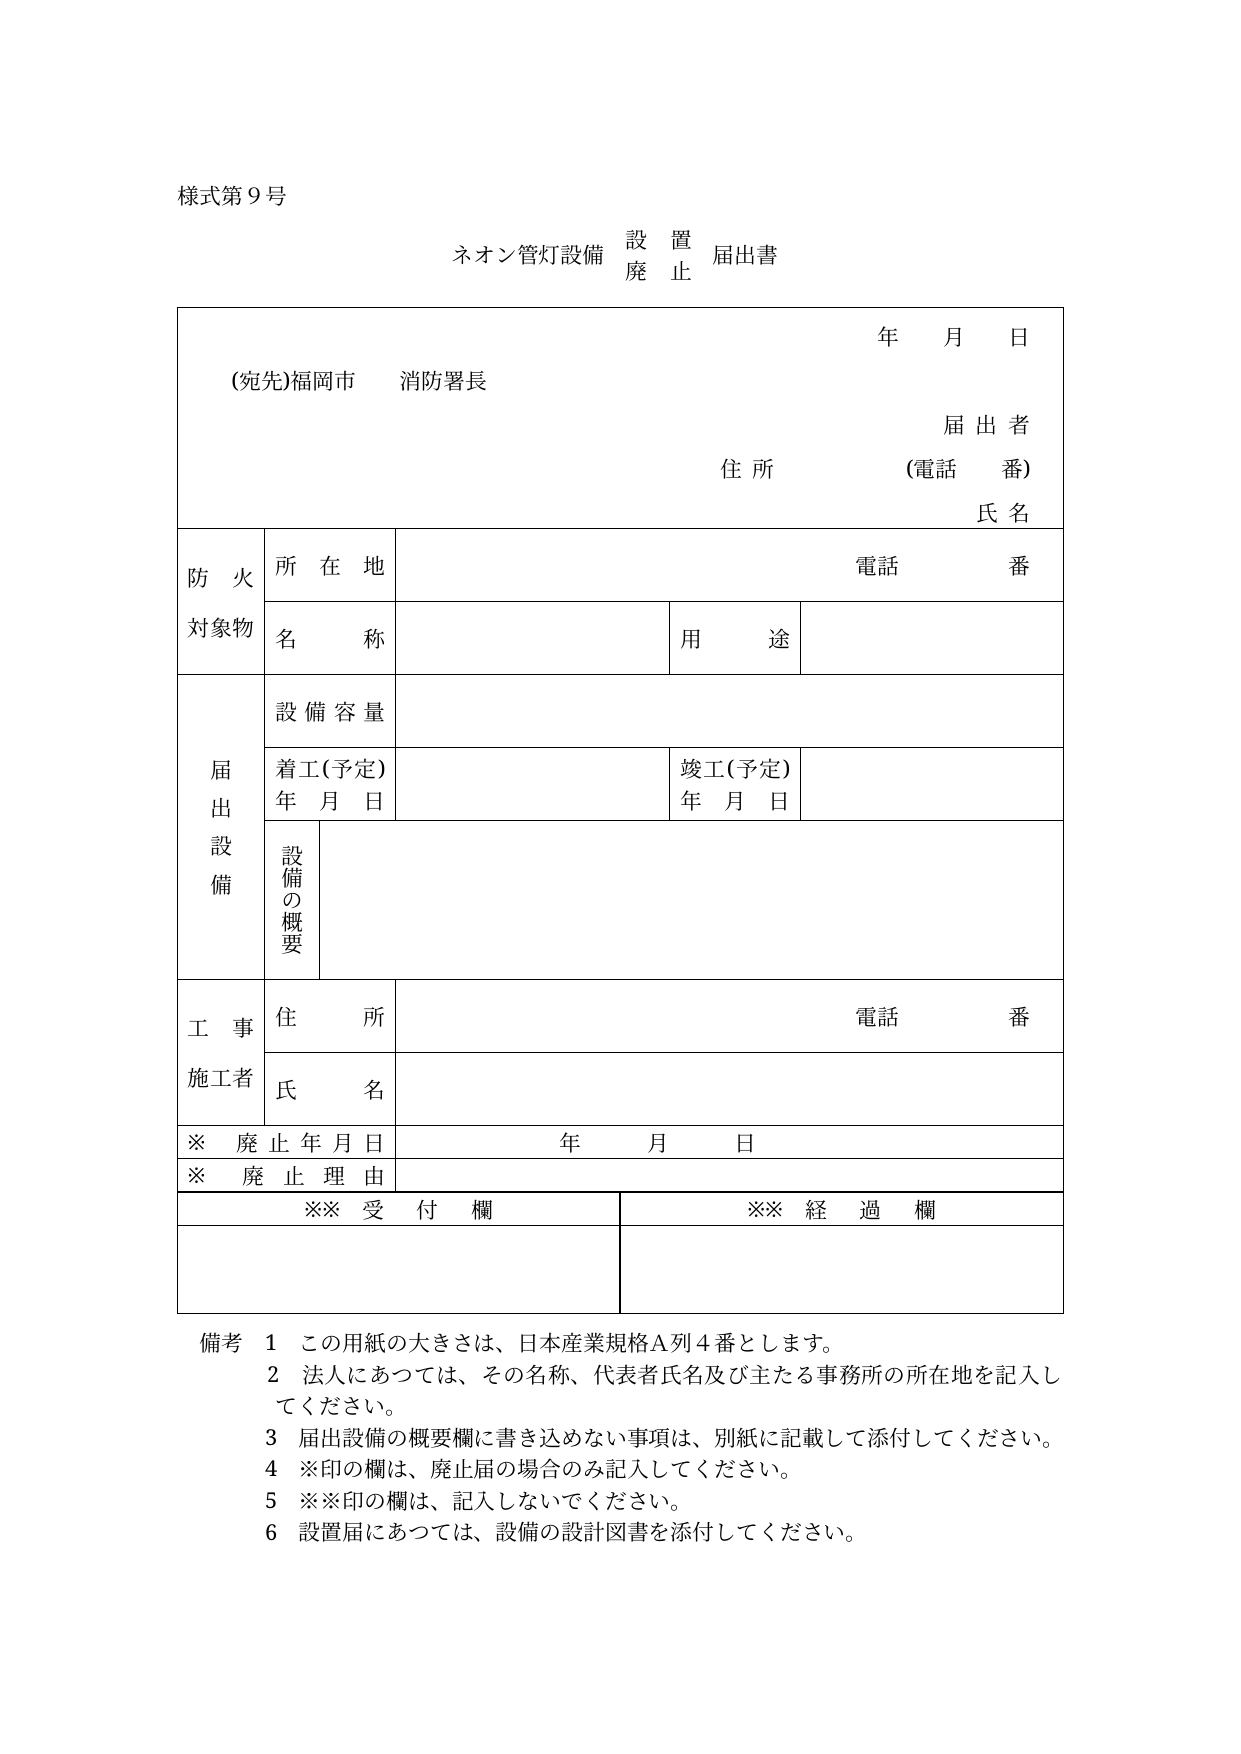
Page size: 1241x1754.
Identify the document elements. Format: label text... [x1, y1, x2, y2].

table_cell ※ 廃止年月日 [178, 1126, 395, 1158]
table_cell [396, 1159, 1063, 1191]
table_cell [396, 1053, 1063, 1125]
table_cell 年 月 日 [396, 1126, 1063, 1158]
text 様式第９号 [177, 179, 1063, 211]
table_cell 名称 [265, 602, 395, 674]
table_cell 竣工(予定)年月日 [670, 748, 800, 820]
table_cell 設備の概要 [265, 821, 319, 979]
table_cell [320, 821, 1063, 979]
text 5 ※※印の欄は、記入しないでください。 [177, 1484, 1063, 1516]
table_cell [801, 602, 1063, 674]
table_cell [801, 748, 1063, 820]
text 3 届出設備の概要欄に書き込めない事項は、別紙に記載して添付してください。 [177, 1421, 1063, 1452]
table_cell 用途 [670, 602, 800, 674]
table_cell [396, 748, 669, 820]
table_cell [396, 675, 1063, 747]
table_cell 着工(予定)年月日 [265, 748, 395, 820]
text 備考 1 この用紙の大きさは、日本産業規格Ａ列４番とします。 [177, 1326, 1063, 1358]
table_cell ※※ 経過欄 [621, 1193, 1063, 1225]
table_cell 防火対象物 [178, 529, 264, 674]
text 4 ※印の欄は、廃止届の場合のみ記入してください。 [177, 1452, 1063, 1484]
table_cell [178, 1226, 619, 1313]
table_header 届出書 [702, 223, 1063, 286]
table_cell 電話 番 [396, 980, 1063, 1052]
text 6 設置届にあつては、設備の設計図書を添付してください。 [177, 1516, 1063, 1547]
table_cell ※※ 受付欄 [178, 1193, 619, 1225]
table_cell ※ 廃止理由 [178, 1159, 395, 1191]
table_cell [621, 1226, 1063, 1313]
table_cell 電話 番 [396, 529, 1063, 601]
table_cell 届出設備 [178, 675, 264, 979]
table_header 設置廃止 [615, 223, 702, 286]
table_cell 氏名 [265, 1053, 395, 1125]
table_header ネオン管灯設備 [177, 223, 614, 286]
text 2 法人にあつては、その名称、代表者氏名及び主たる事務所の所在地を記入してください。 [177, 1358, 1063, 1421]
table_cell 設備容量 [265, 675, 395, 747]
table_cell 住所 [265, 980, 395, 1052]
table_cell 工事施工者 [178, 980, 264, 1125]
table_cell [396, 602, 669, 674]
table_header 年 月 日 (宛先)福岡市 消防署長 届出者 住所 (電話 番) 氏名 [178, 308, 1063, 528]
table_cell 所在地 [265, 529, 395, 601]
